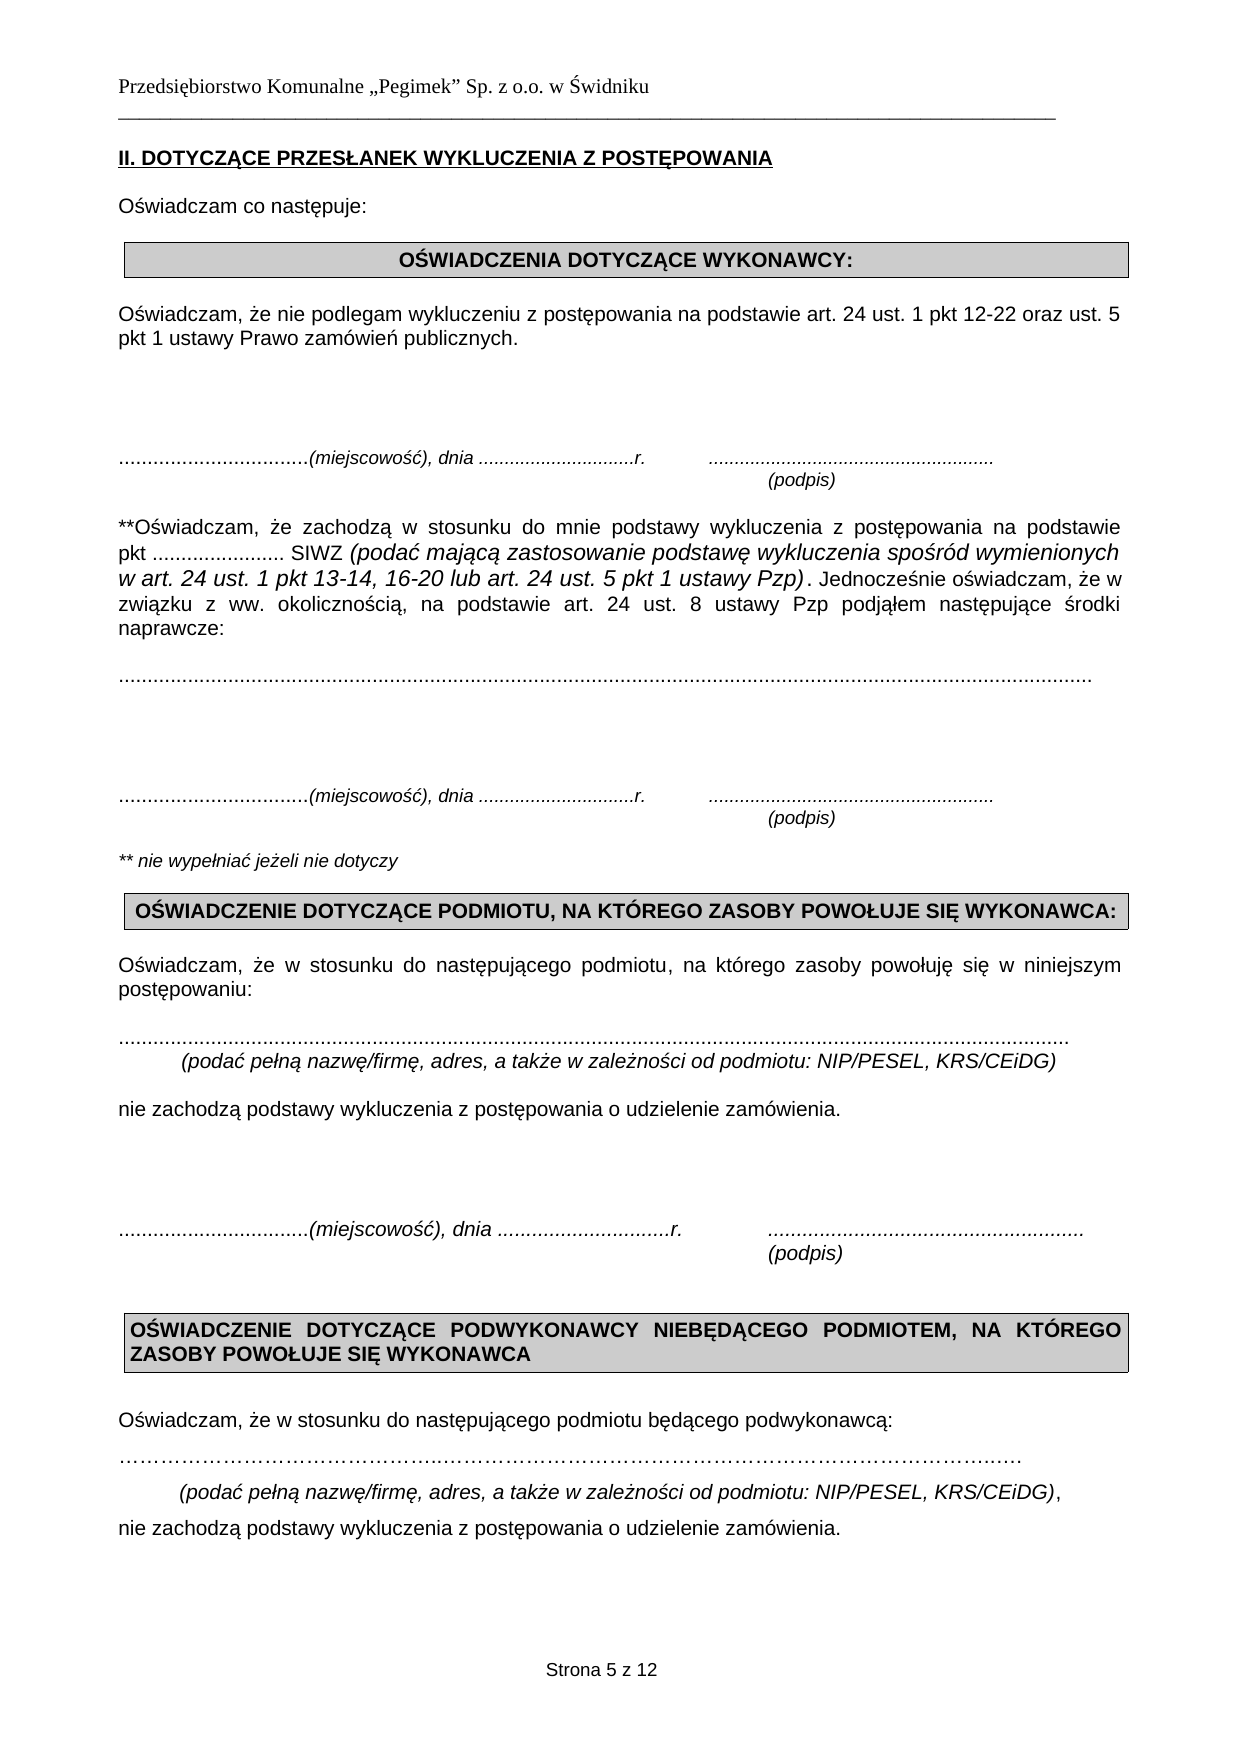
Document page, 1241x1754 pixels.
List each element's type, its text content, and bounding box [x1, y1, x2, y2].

text Oświadczam, że nie podlegam wykluczeniu z postępowania na podstawie art. 24 ust. 1 pkt 12-22 oraz ust. 5 pkt 1 ustawy Prawo zamówień publicznych. [118, 301, 1122, 349]
table_header OŚWIADCZENIE DOTYCZĄCE PODMIOTU, NA KTÓREGO ZASOBY POWOŁUJE SIĘ WYKONAWCA: [125, 894, 1128, 929]
text (podać pełną nazwę/firmę, adres, a także w zależności od podmiotu: NIP/PESEL, KRS/CEiDG) [118, 1049, 1122, 1073]
table_header OŚWIADCZENIA DOTYCZĄCE WYKONAWCY: [125, 243, 1128, 277]
text II. DOTYCZĄCE PRZESŁANEK WYKLUCZENIA Z POSTĘPOWANIA [118, 146, 1122, 170]
text (podpis) [118, 1241, 1122, 1264]
text nie zachodzą podstawy wykluczenia z postępowania o udzielenie zamówienia. [118, 1097, 1122, 1121]
text .................................(miejscowość), dnia ..............................r. ....................................................... [118, 445, 1122, 469]
table_header OŚWIADCZENIE DOTYCZĄCE PODWYKONAWCY NIEBĘDĄCEGO PODMIOTEM, NA KTÓREGO ZASOBY POWOŁUJE SIĘ WYKONAWCA [125, 1314, 1128, 1372]
text nie zachodzą podstawy wykluczenia z postępowania o udzielenie zamówienia. [118, 1516, 1122, 1540]
text ** nie wypełniać jeżeli nie dotyczy [118, 850, 1122, 872]
text **Oświadczam, że zachodzą w stosunku do mnie podstawy wykluczenia z postępowania na podstawie pkt ....................... SIWZ (podać mającą zastosowanie podstawę wykluczenia spośród wymienionych w art. 24 ust. 1 pkt 13-14, 16-20 lub art. 24 ust. 5 pkt 1 ustawy Pzp). Jednocześnie oświadczam, że w związku z ww. okolicznością, na podstawie art. 24 ust. 8 ustawy Pzp podjąłem następujące środki naprawcze: [118, 515, 1122, 639]
text .................................(miejscowość), dnia ..............................r. ....................................................... [118, 783, 1122, 807]
text Oświadczam, że w stosunku do następującego podmiotu będącego podwykonawcą: ………………………………………..……………………………………………………………………..…. [118, 1408, 1122, 1468]
text (podpis) [118, 807, 1122, 828]
text Oświadczam co następuje: [118, 194, 1122, 218]
text ..................................................................................................................................................................... [118, 1025, 1122, 1049]
text ......................................................................................................................................................................... [118, 663, 1122, 687]
text (podpis) [118, 469, 1122, 491]
text Oświadczam, że w stosunku do następującego podmiotu, na którego zasoby powołuję się w niniejszym postępowaniu: [118, 953, 1122, 1001]
text .................................(miejscowość), dnia ..............................r. ....................................................... [118, 1217, 1122, 1241]
text (podać pełną nazwę/firmę, adres, a także w zależności od podmiotu: NIP/PESEL, KRS/CEiDG), [118, 1480, 1122, 1504]
